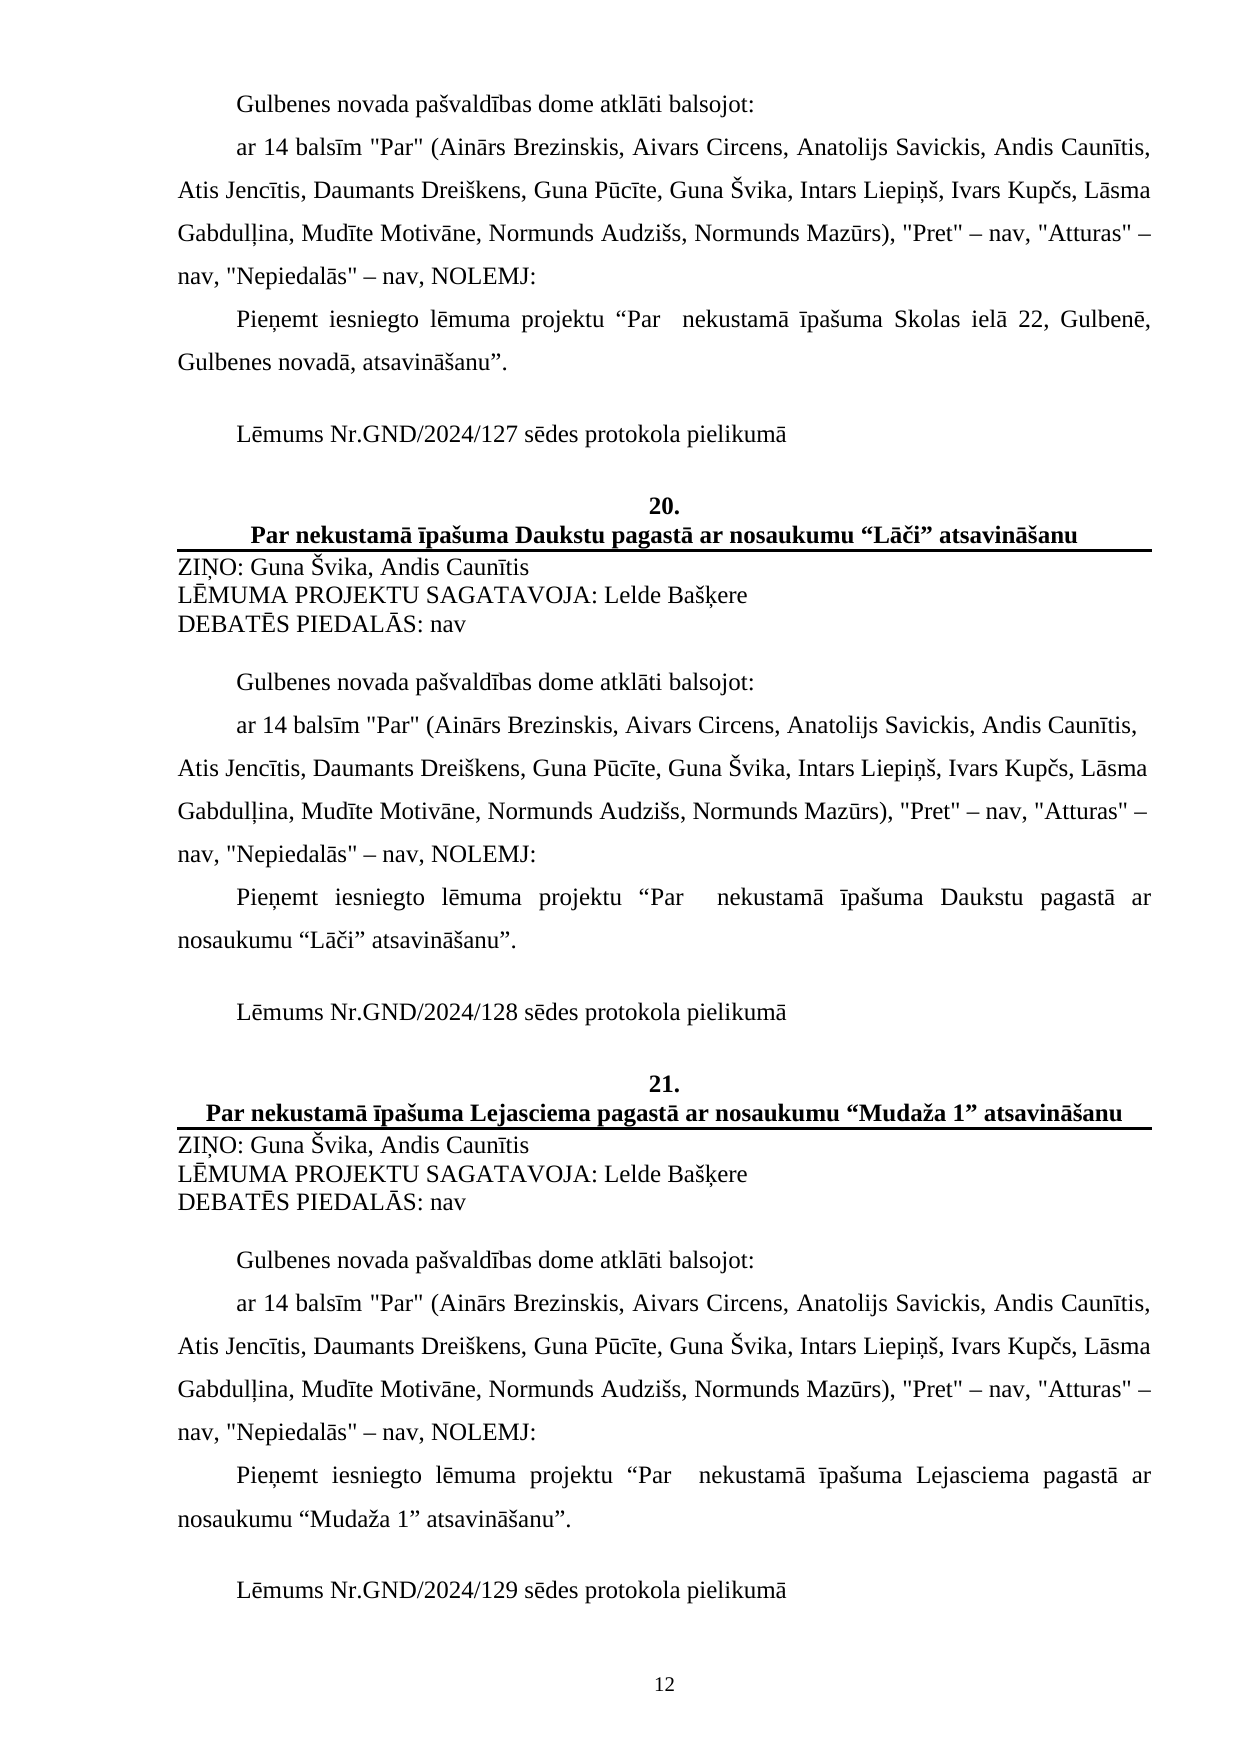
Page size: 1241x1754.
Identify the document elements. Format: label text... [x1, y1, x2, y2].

text LĒMUMA PROJEKTU SAGATAVOJA: Lelde Bašķere [177, 1159, 1152, 1187]
text LĒMUMA PROJEKTU SAGATAVOJA: Lelde Bašķere [177, 581, 1152, 609]
text Par nekustamā īpašuma Lejasciema pagastā ar nosaukumu “Mudaža 1” atsavināšanu [177, 1098, 1152, 1127]
text Pieņemt iesniegto lēmuma projektu “Par nekustamā īpašuma Lejasciema pagastā ar nosaukumu “Mudaža 1” atsavināšanu”. [177, 1461, 1152, 1532]
text Lēmums Nr.GND/2024/129 sēdes protokola pielikumā [177, 1576, 1152, 1604]
text Gulbenes novada pašvaldības dome atklāti balsojot: [177, 89, 1152, 117]
text Gulbenes novada pašvaldības dome atklāti balsojot: [177, 1245, 1152, 1274]
text ZIŅO: Guna Švika, Andis Caunītis [177, 552, 1152, 581]
text Lēmums Nr.GND/2024/127 sēdes protokola pielikumā [177, 419, 1152, 448]
text Pieņemt iesniegto lēmuma projektu “Par nekustamā īpašuma Daukstu pagastā ar nosaukumu “Lāči” atsavināšanu”. [177, 882, 1152, 954]
text Lēmums Nr.GND/2024/128 sēdes protokola pielikumā [177, 997, 1152, 1026]
text Pieņemt iesniegto lēmuma projektu “Par nekustamā īpašuma Skolas ielā 22, Gulbenē, Gulbenes novadā, atsavināšanu”. [177, 304, 1152, 376]
text ZIŅO: Guna Švika, Andis Caunītis [177, 1130, 1152, 1159]
text 21. [177, 1069, 1152, 1098]
text DEBATĒS PIEDALĀS: nav [177, 1187, 1152, 1216]
text DEBATĒS PIEDALĀS: nav [177, 609, 1152, 638]
text Par nekustamā īpašuma Daukstu pagastā ar nosaukumu “Lāči” atsavināšanu [177, 520, 1152, 549]
text Gulbenes novada pašvaldības dome atklāti balsojot: [177, 667, 1152, 696]
text 20. [177, 491, 1152, 520]
